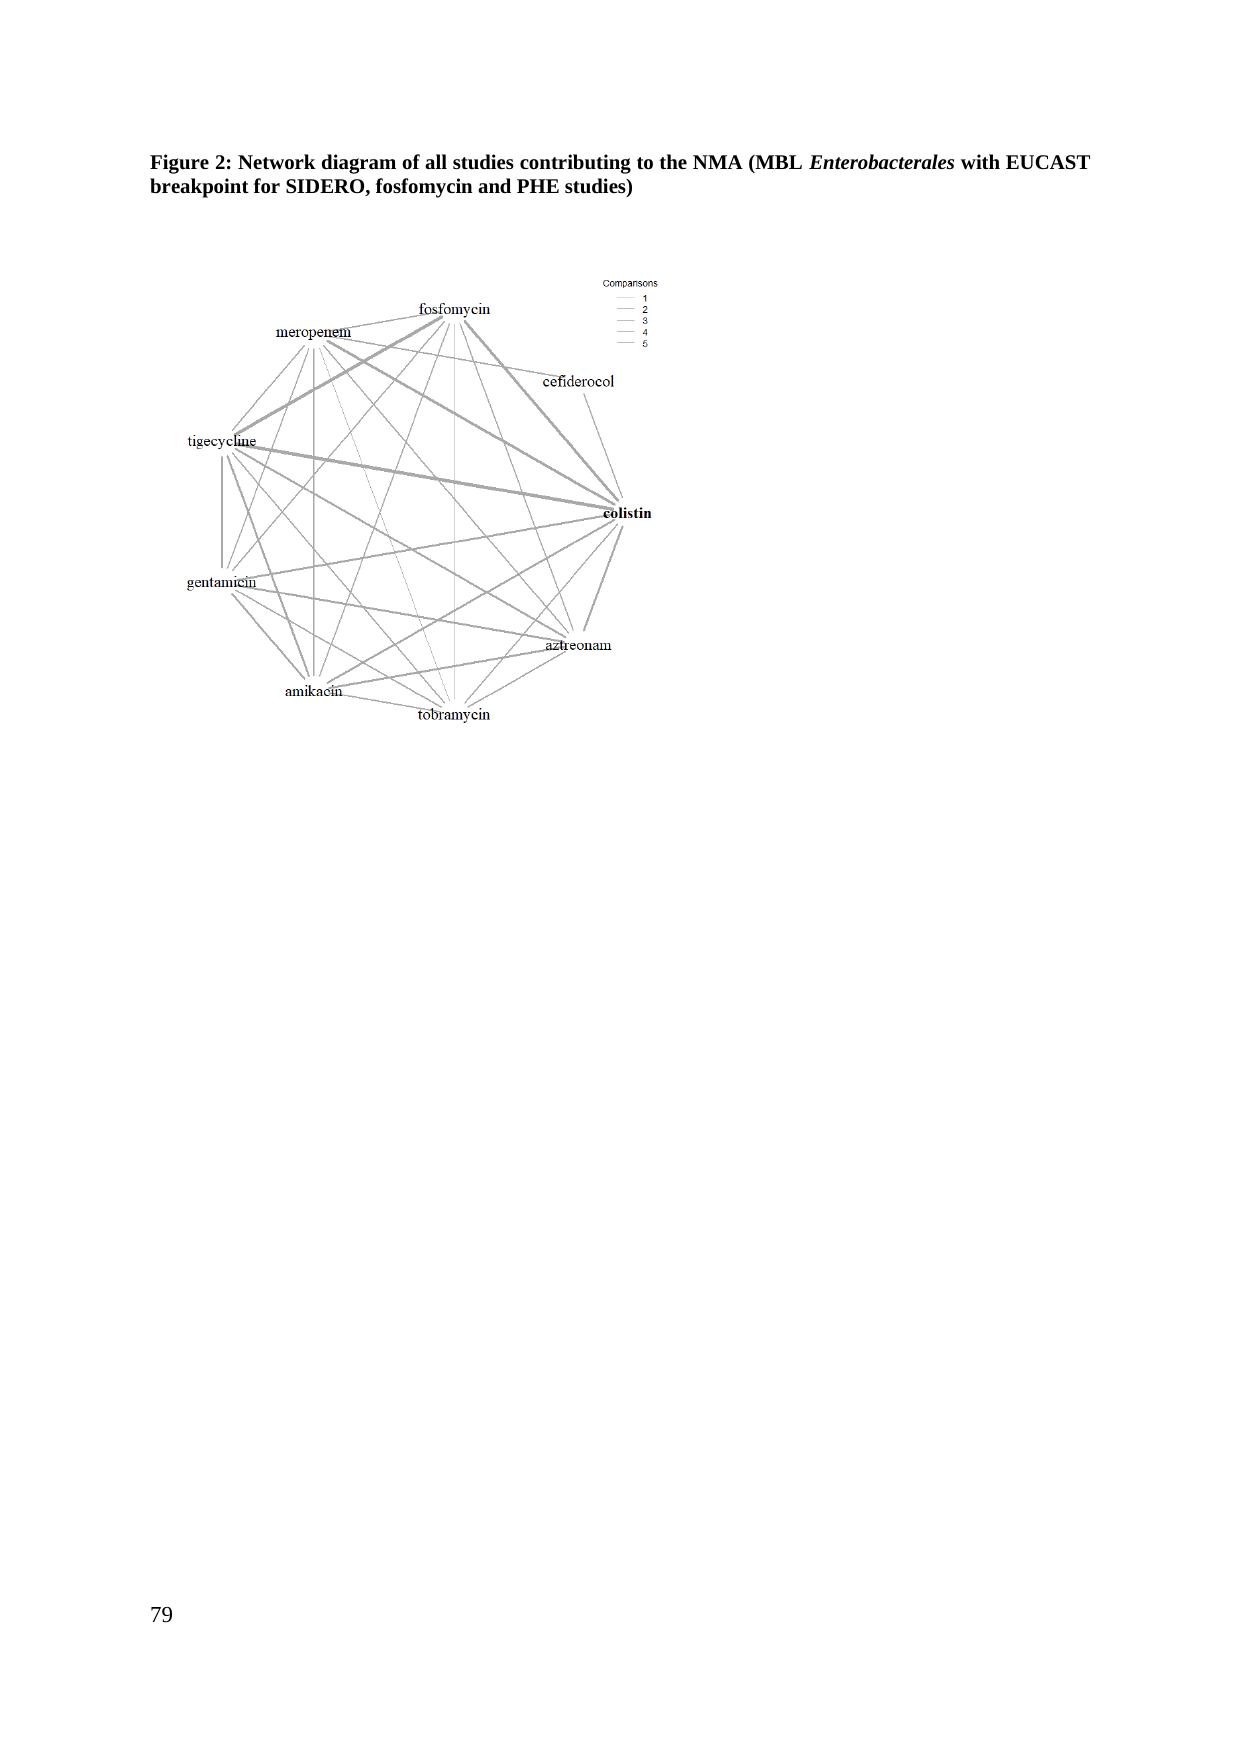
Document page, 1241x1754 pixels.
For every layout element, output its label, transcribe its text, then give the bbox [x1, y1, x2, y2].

subtitle Figure 2: Network diagram of all studies contributing to the NMA (MBL Enterobacterales with EUCAST breakpoint for SIDERO, fosfomycin and PHE studies) [150, 150, 1090, 198]
picture [150, 235, 680, 746]
